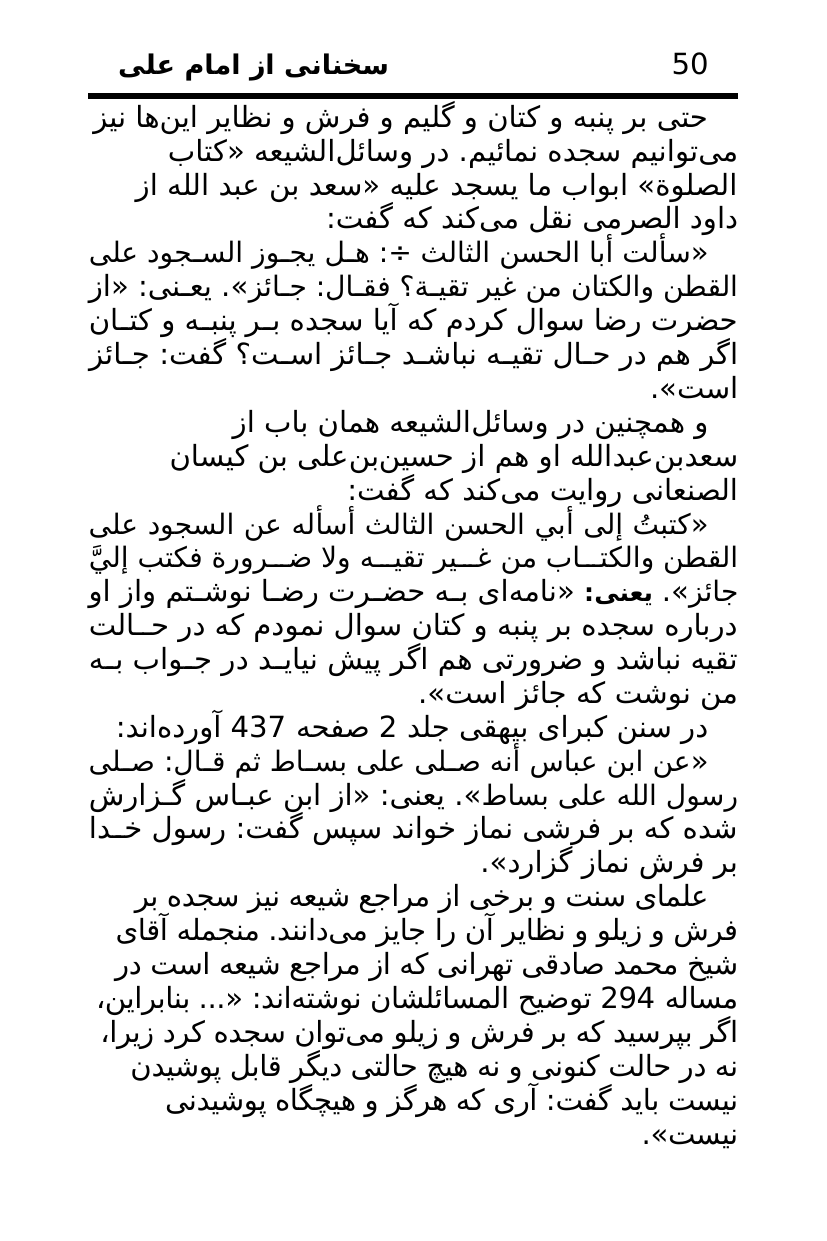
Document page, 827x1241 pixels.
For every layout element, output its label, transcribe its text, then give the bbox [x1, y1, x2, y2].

text در سنن کبرای بیهقی جلد 2 صفحه 437 آورده‌اند: [89, 710, 738, 744]
text علمای سنت و برخی از مراجع شیعه نیز سجده بر فرش و زیلو و نظایر آن را جایز می‌دانند. منجمله آقای شیخ محمد صادقی تهرانی که از مراجع شیعه است در مساله 294 توضیح المسائلشان نوشته‌اند: «... بنابراین، اگر بپرسید که بر فرش و زیلو می‌توان سجده کرد زیرا، نه در حالت کنونی و نه هیچ حالتی دیگر قابل پوشیدن نیست باید گفت: آری که هرگز و هیچگاه پوشیدنی نیست». [89, 880, 738, 1151]
text و همچنین در وسائل‌الشیعه همان باب از سعدبن‌عبدالله او هم از حسین‌بن‌علی بن کیسان الصنعانی روایت می‌کند که گفت: [89, 406, 738, 507]
text «كتبتُ إلی أبي الحسن الثالث أسأله عن السجود علی القطن والكتاب من غير تقيه ولا ضرورة فكتب إليَّ جائز». یعنی: «نامه‌ای به حضرت رضا نوشتم واز او درباره سجده بر پنبه و کتان سوال نمودم که در حالت تقیه نباشد و ضرورتی هم اگر پیش نیاید در جواب به من نوشت که جائز است». [89, 507, 738, 710]
text «عن ابن عباس أنه صلی علی بساط ثم قال: صلی رسول الله علی بساط». یعنی: «از ابن عباس گزارش شده که بر فرشی نماز خواند سپس گفت: رسول خدا بر فرش نماز گزارد». [89, 744, 738, 880]
text حتی بر پنبه و کتان و گلیم و فرش و نظایر این‌ها نیز می‌توانیم سجده نمائیم. در وسائل‌الشیعه «کتاب الصلوة» ابواب ما یسجد علیه «سعد بن عبد الله از داود الصرمی نقل می‌کند که گفت: [89, 100, 738, 236]
text «سألت أبا الحسن الثالث ÷: هل یجوز السجود علی القطن والكتان من غير تقية؟ فقال: جائز». یعنی: «از حضرت رضا سوال کردم که آیا سجده بر پنبه و کتان اگر هم در حال تقیه نباشد جائز است؟ گفت: جائز است». [89, 236, 738, 406]
